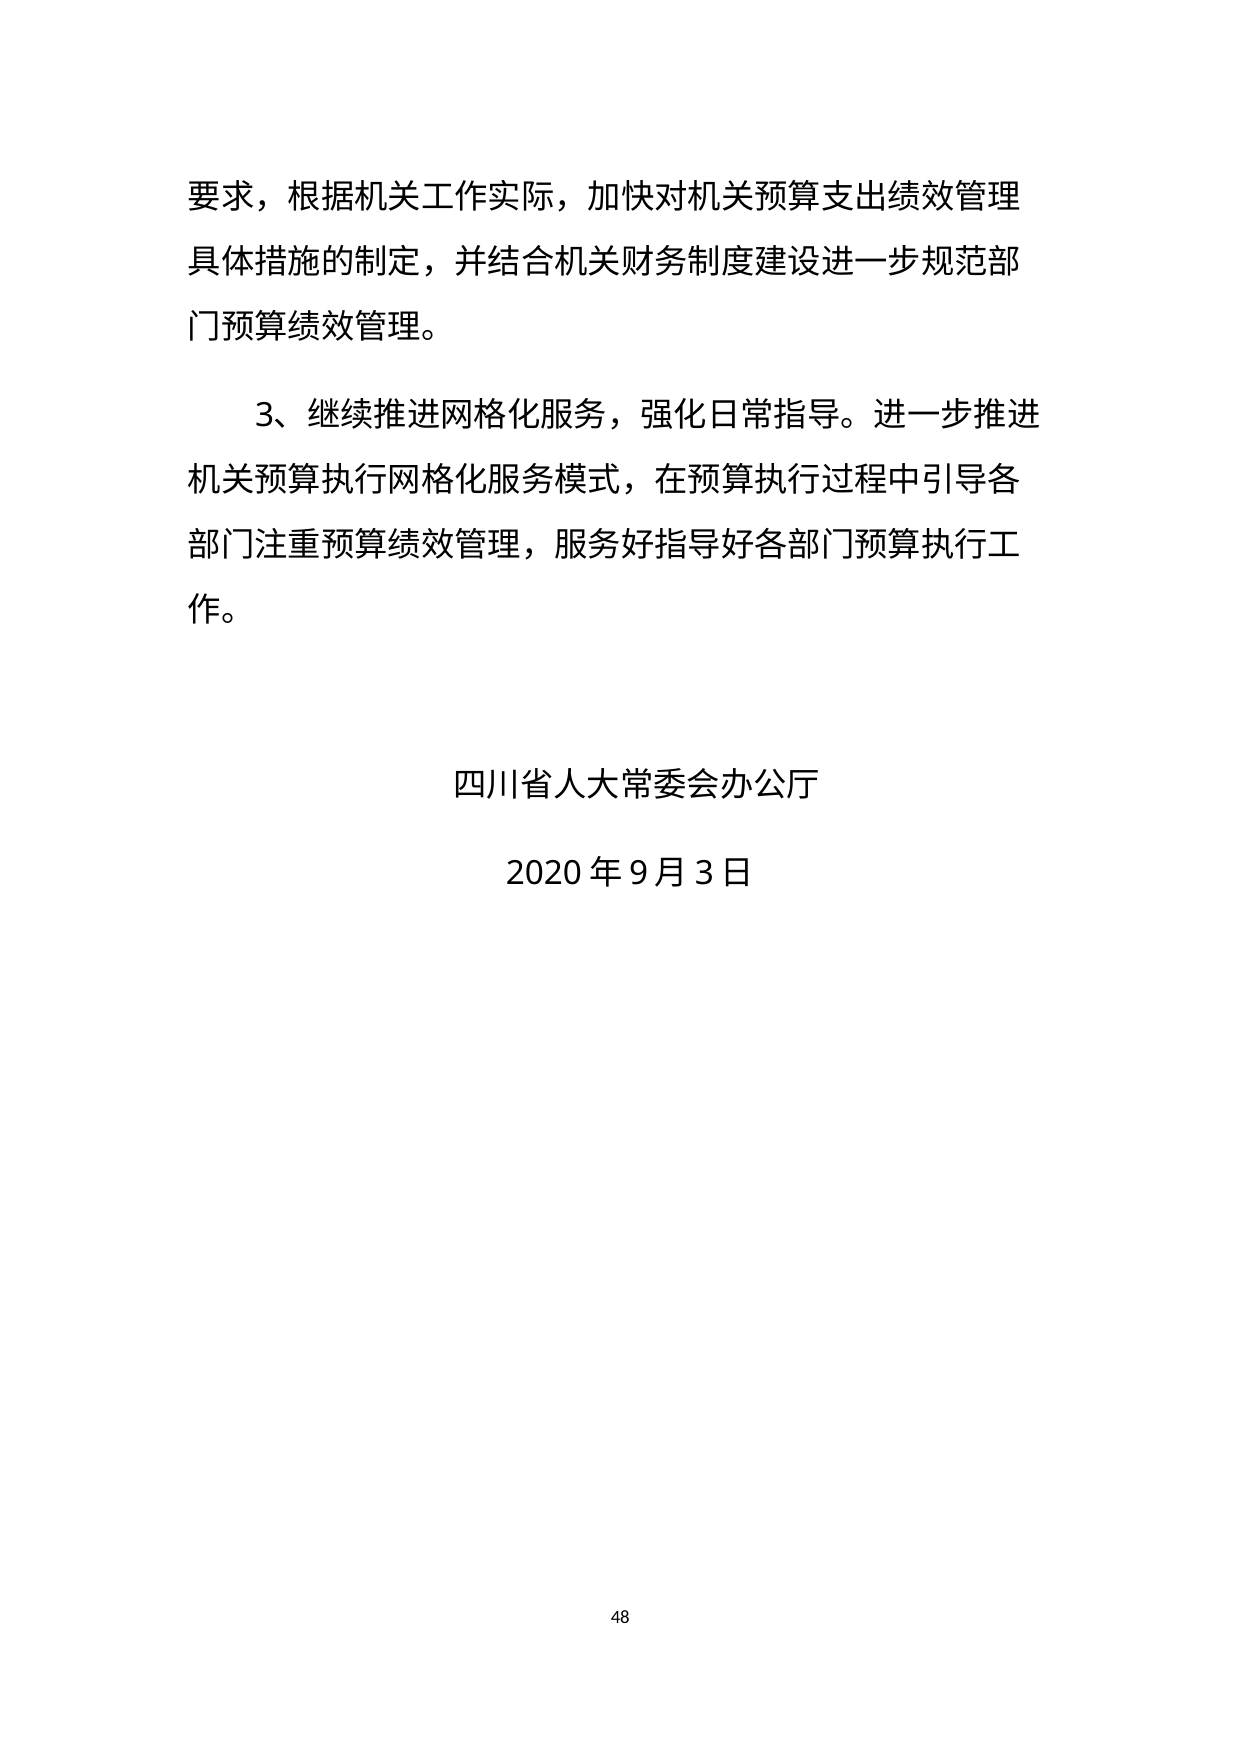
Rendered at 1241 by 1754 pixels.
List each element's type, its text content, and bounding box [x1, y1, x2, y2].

text 四川省人大常委会办公厅 [187, 750, 1053, 815]
text 2020年9月3日 [187, 837, 1053, 902]
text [187, 162, 1053, 357]
text 3、继续推进网格化服务，强化日常指导。进一步推进机关预算执行网格化服务模式，在预算执行过程中引导各部门注重预算绩效管理，服务好指导好各部门预算执行工作。 [187, 379, 1053, 639]
